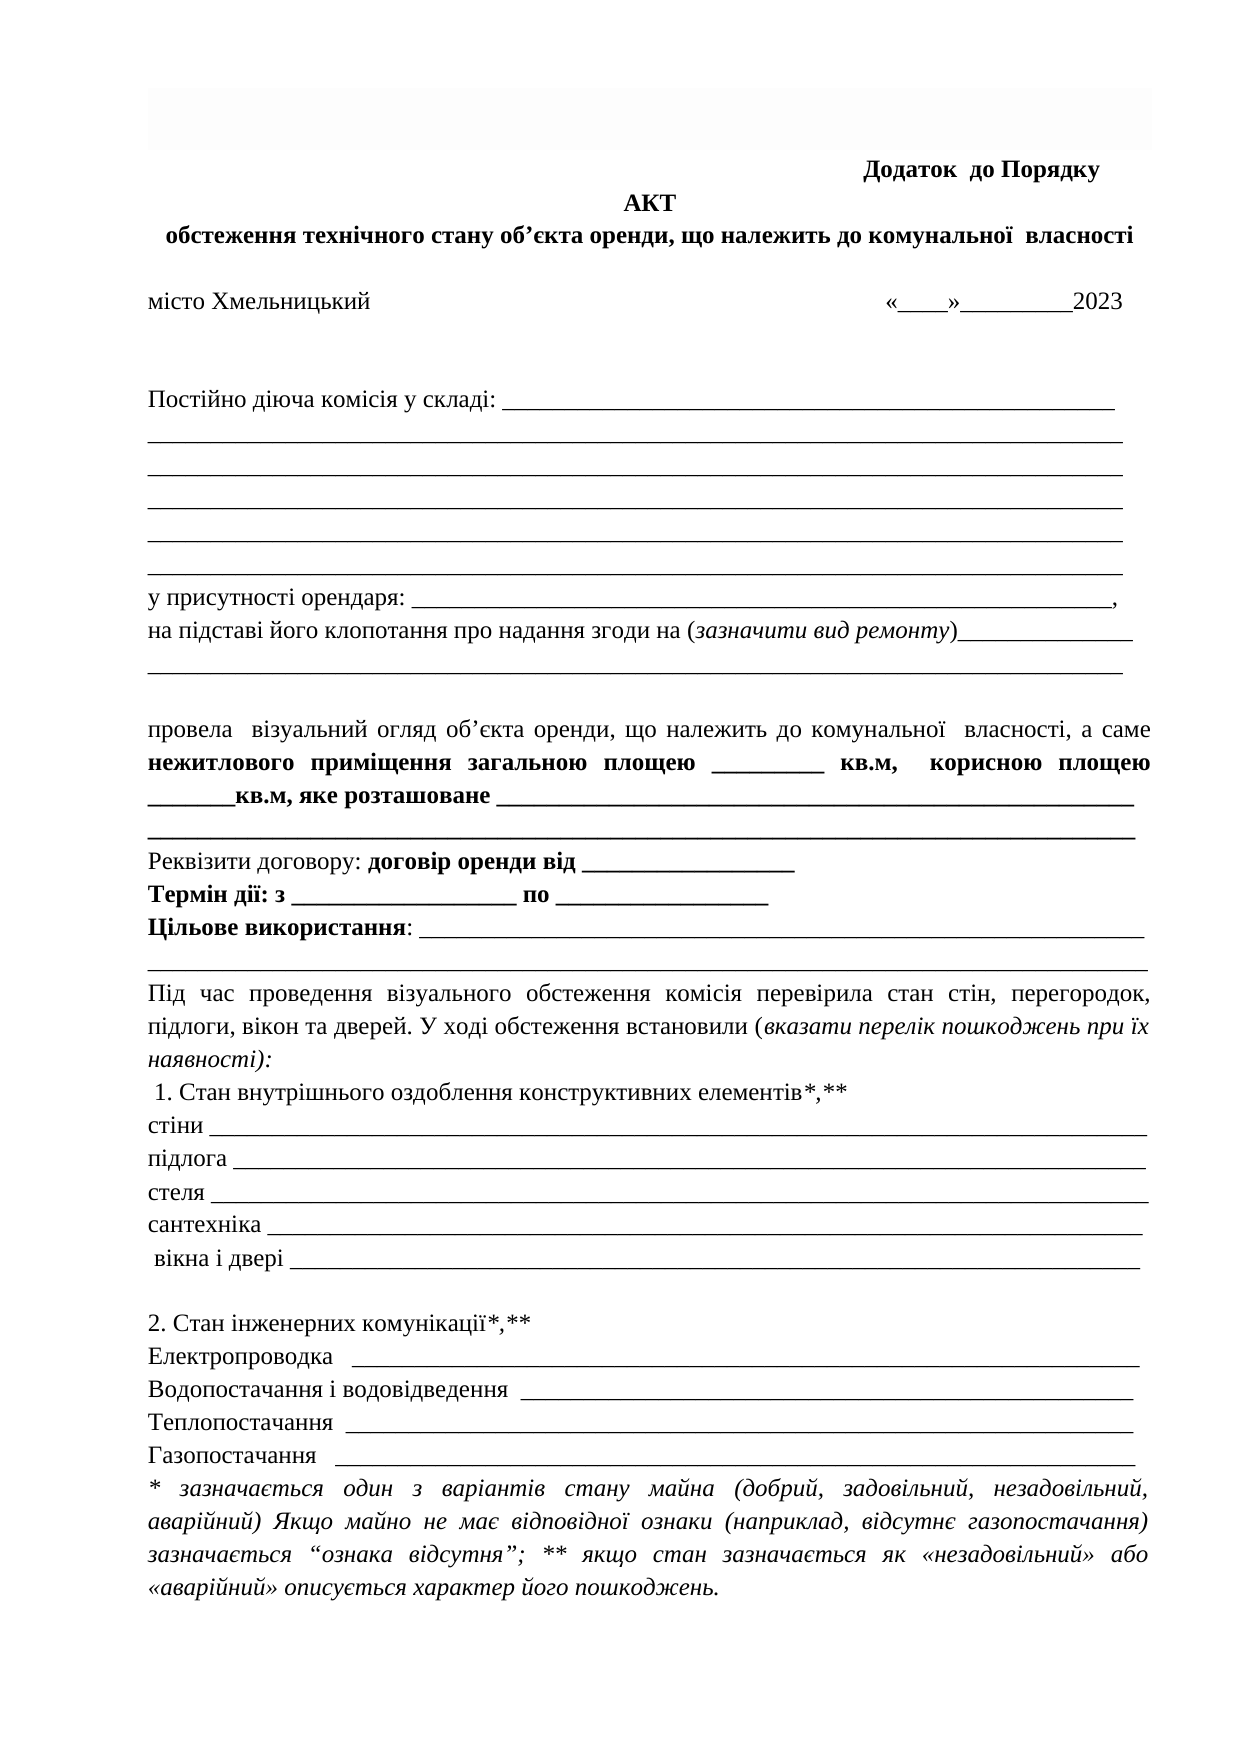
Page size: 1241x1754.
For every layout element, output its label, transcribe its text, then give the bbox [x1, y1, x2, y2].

text ______________________________________________________________________________ [148, 483, 1152, 512]
text ______________________________________________________________________________ [148, 516, 1152, 545]
text _______________________________________________________________________________ [148, 813, 1152, 842]
text сантехніка ______________________________________________________________________ [148, 1209, 1152, 1238]
text Цільове використання: __________________________________________________________ [148, 912, 1152, 941]
text на підставі його клопотання про надання згоди на (зазначити вид ремонту)______________ [148, 615, 1152, 644]
text Додаток до Порядку [738, 154, 1152, 183]
text Постійно діюча комісія у складі: _________________________________________________ [148, 384, 1152, 413]
text провела візуальний огляд об’єкта оренди, що належить до комунальної власності, а саме нежитлового приміщення загальною площею _________ кв.м, корисною площею _______кв.м, яке розташоване ___________________________________________________ [148, 714, 1152, 809]
text Теплопостачання _______________________________________________________________ [148, 1407, 1152, 1436]
text Під час проведення візуального обстеження комісія перевірила стан стін, перегородок, підлоги, вікон та дверей. У ході обстеження встановили (вказати перелік пошкоджень при їх наявності): [148, 978, 1152, 1073]
text вікна і двері ____________________________________________________________________ [148, 1243, 1152, 1271]
text ______________________________________________________________________________ [148, 450, 1152, 479]
text Газопостачання ________________________________________________________________ [148, 1440, 1152, 1469]
text 2. Стан інженерних комунікації*,** [148, 1308, 1152, 1337]
text місто Хмельницький «____»_________2023 [148, 286, 1152, 314]
text 1. Стан внутрішнього оздоблення конструктивних елементів*,** [148, 1077, 1152, 1106]
text у присутності орендаря: ________________________________________________________, [148, 582, 1152, 611]
text Реквізити договору: договір оренди від _________________ [148, 846, 1152, 875]
text ______________________________________________________________________________ [148, 417, 1152, 446]
text обстеження технічного стану об’єкта оренди, що належить до комунальної власності [148, 221, 1152, 249]
text ______________________________________________________________________________ [148, 549, 1152, 578]
text АКТ [148, 188, 1152, 216]
text ______________________________________________________________________________ [148, 648, 1152, 677]
text Термін дії: з __________________ по _________________ [148, 879, 1152, 908]
text Електропроводка _______________________________________________________________ [148, 1341, 1152, 1369]
text стіни ___________________________________________________________________________ [148, 1111, 1152, 1139]
text Водопостачання і водовідведення _________________________________________________ [148, 1374, 1152, 1403]
text підлога _________________________________________________________________________ [148, 1143, 1152, 1172]
text стеля ___________________________________________________________________________ [148, 1177, 1152, 1205]
text * зазначається один з варіантів стану майна (добрий, задовільний, незадовільний, аварійний) Якщо майно не має відповідної ознаки (наприклад, відсутнє газопостачання) зазначається “ознака відсутня”; ** якщо стан зазначається як «незадовільний» або «аварійний» описується характер його пошкоджень. [148, 1473, 1152, 1601]
text ________________________________________________________________________________ [148, 945, 1152, 974]
